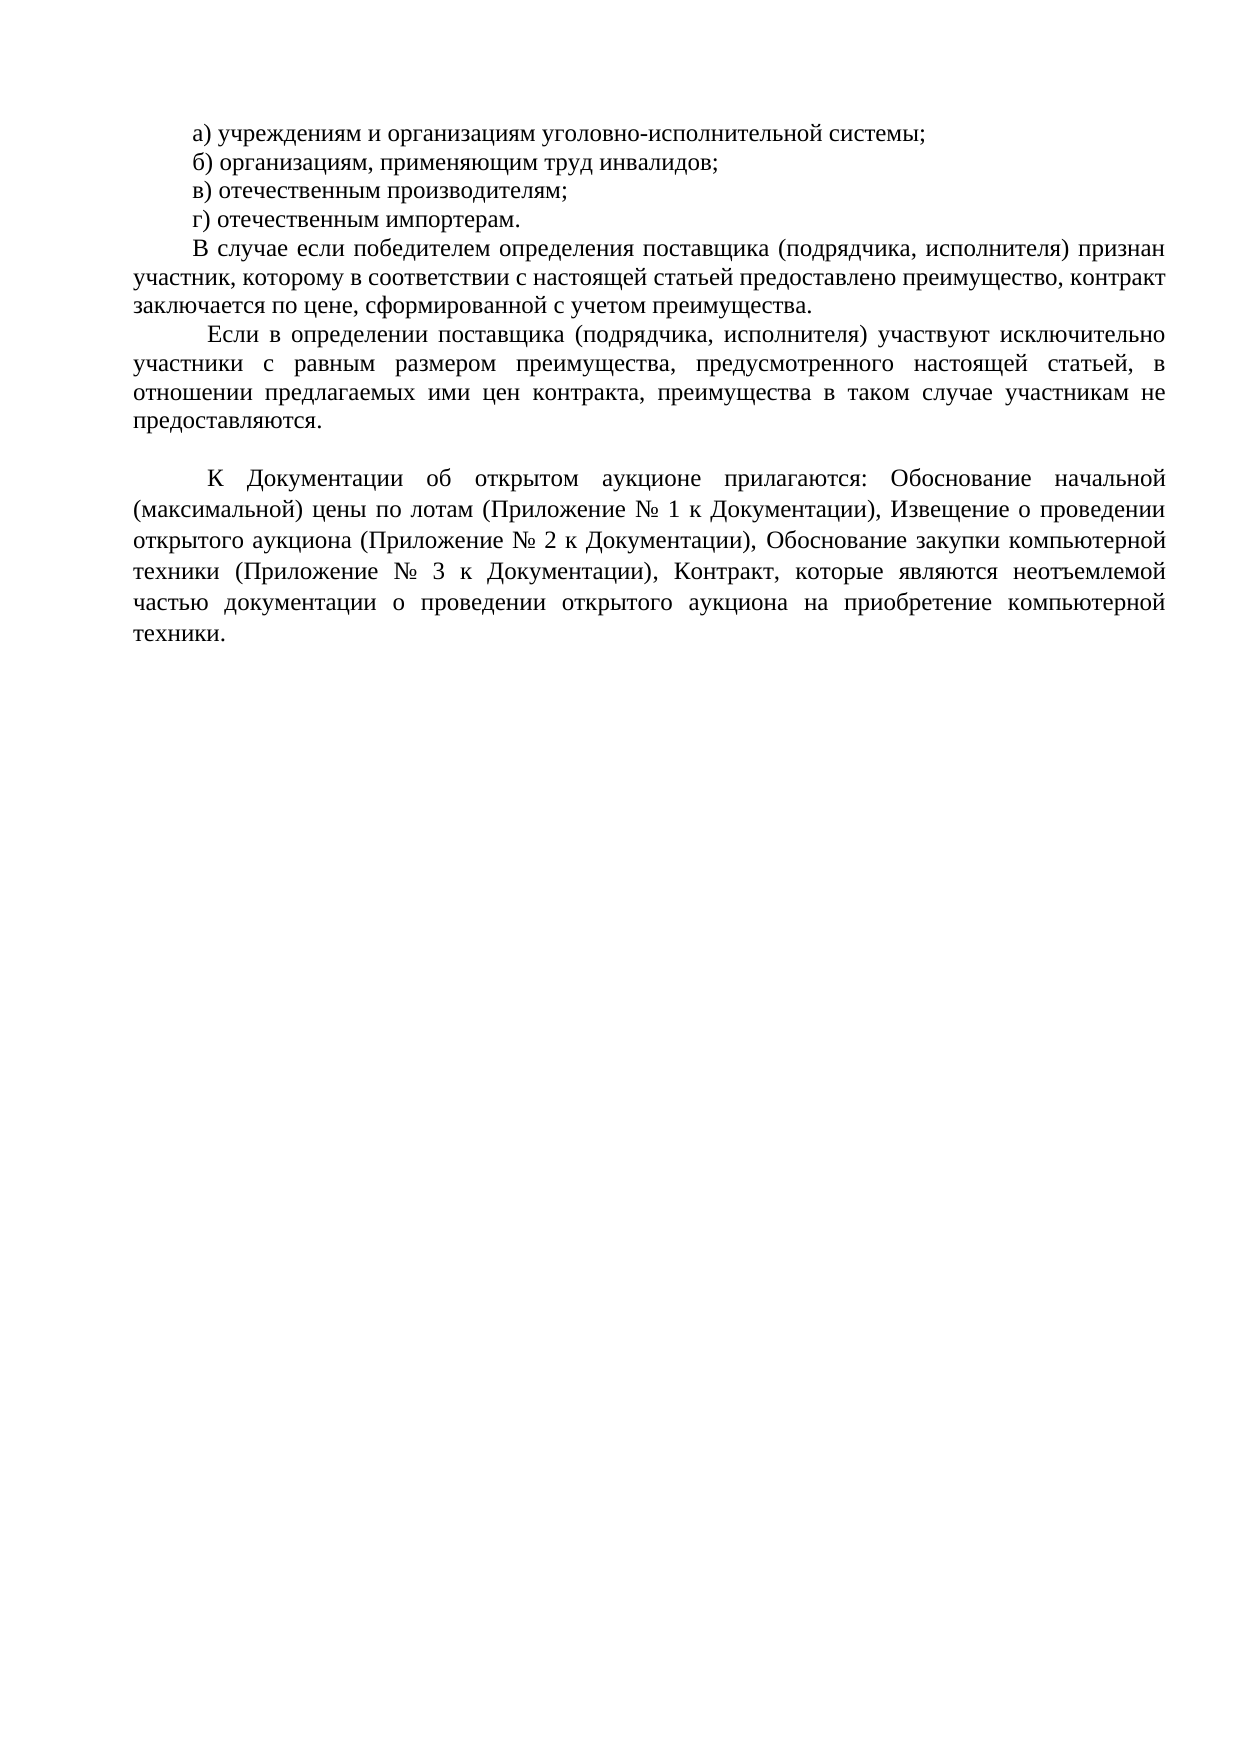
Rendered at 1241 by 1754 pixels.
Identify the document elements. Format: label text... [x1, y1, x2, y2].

text г) отечественным импортерам. [133, 204, 1166, 233]
text б) организациям, применяющим труд инвалидов; [133, 147, 1166, 176]
text а) учреждениям и организациям уголовно-исполнительной системы; [133, 118, 1166, 147]
text К Документации об открытом аукционе прилагаются: Обоснование начальной (максимальной) цены по лотам (Приложение № 1 к Документации), Извещение о проведении открытого аукциона (Приложение № 2 к Документации), Обоснование закупки компьютерной техники (Приложение № 3 к Документации), Контракт, которые являются неотъемлемой частью документации о проведении открытого аукциона на приобретение компьютерной техники. [133, 463, 1166, 647]
text в) отечественным производителям; [133, 176, 1166, 204]
text Если в определении поставщика (подрядчика, исполнителя) участвуют исключительно участники с равным размером преимущества, предусмотренного настоящей статьей, в отношении предлагаемых ими цен контракта, преимущества в таком случае участникам не предоставляются. [133, 319, 1166, 434]
text В случае если победителем определения поставщика (подрядчика, исполнителя) признан участник, которому в соответствии с настоящей статьей предоставлено преимущество, контракт заключается по цене, сформированной с учетом преимущества. [133, 233, 1166, 319]
